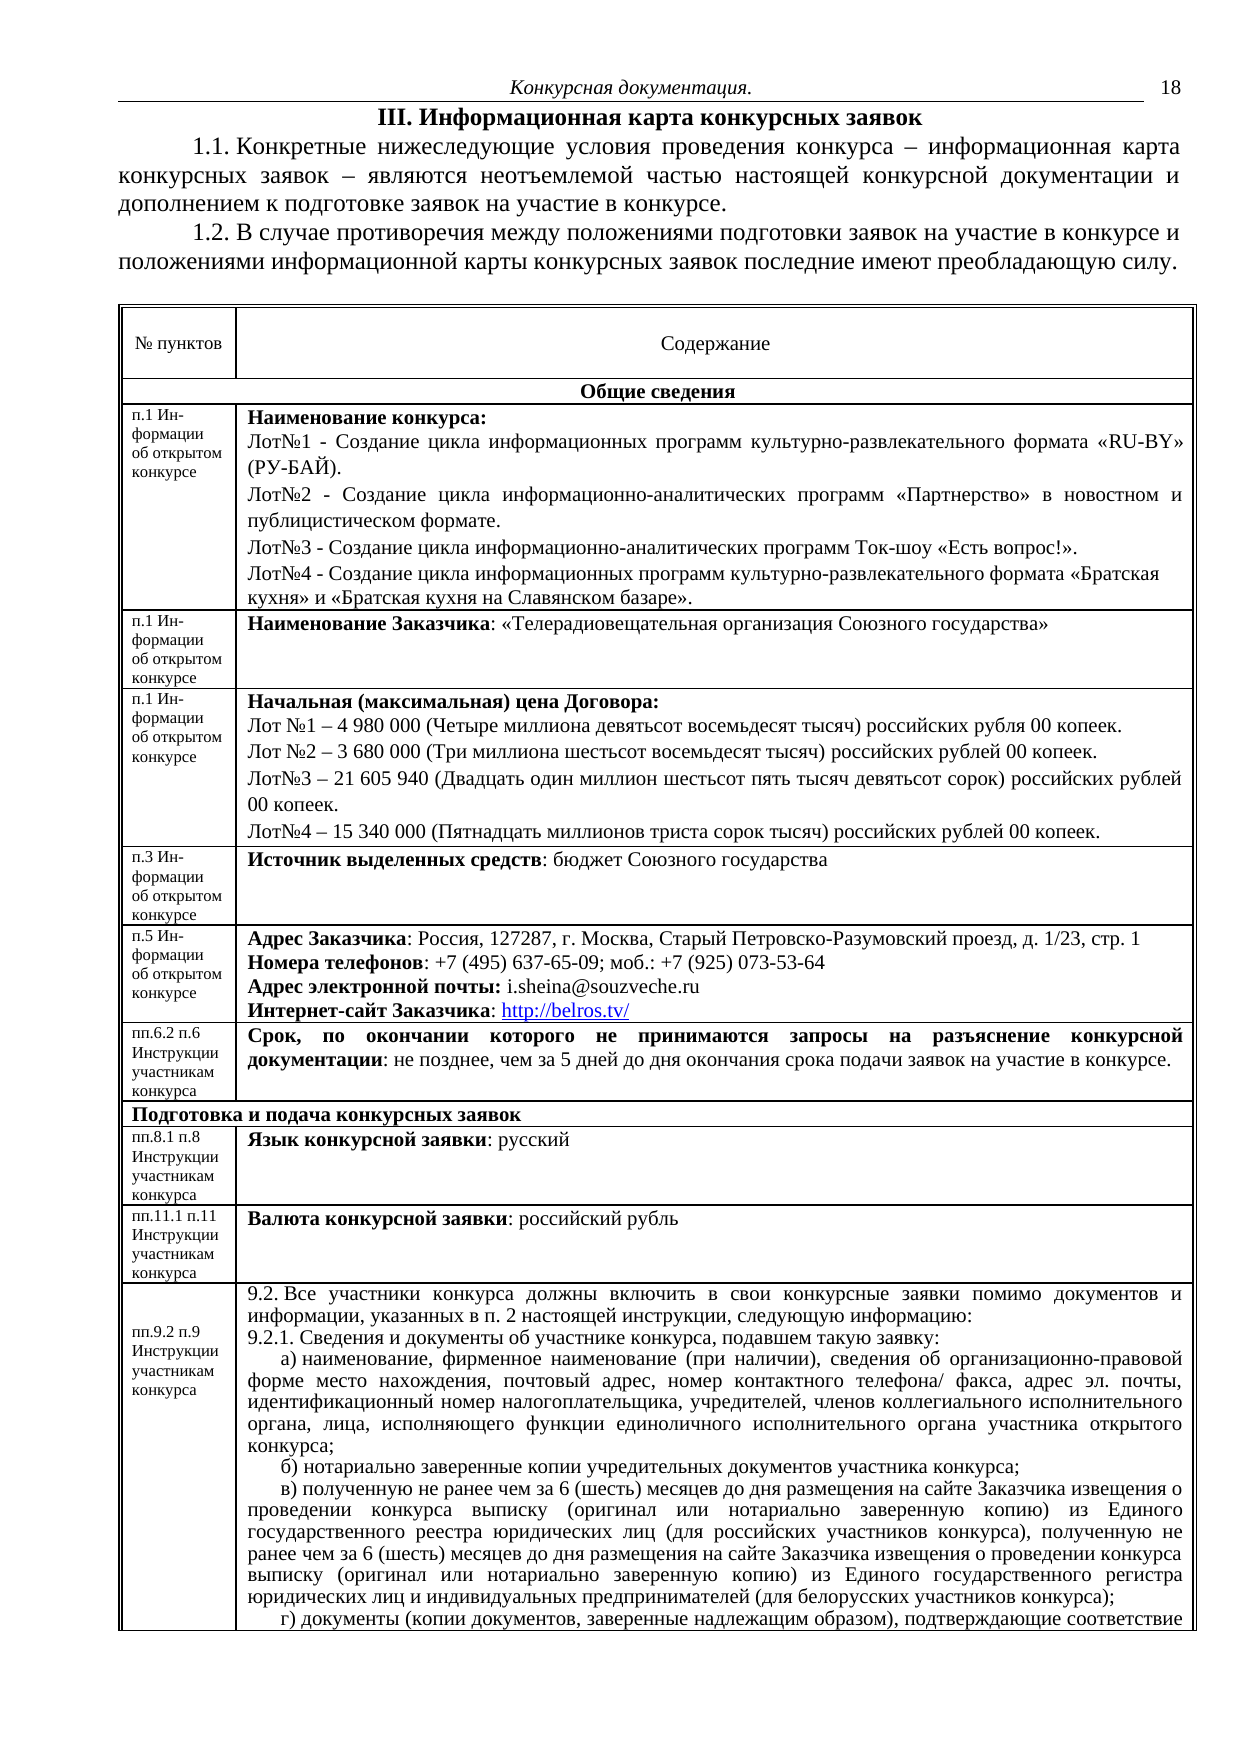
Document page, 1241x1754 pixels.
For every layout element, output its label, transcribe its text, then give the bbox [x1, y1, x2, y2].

table_cell Срок, по окончании которого не принимаются запросы на разъяснение конкурсной документации: не позднее, чем за 5 дней до дня окончания срока подачи заявок на участие в конкурсе. [237, 1023, 1192, 1100]
table_cell Общие сведения [123, 379, 1192, 403]
table_cell п.1 Ин- формации об открытом конкурсе [123, 689, 235, 846]
text III. Информационная карта конкурсных заявок [118, 102, 1181, 131]
text 1.2. В случае противоречия между положениями подготовки заявок на участие в конкурсе и положениями информационной карты конкурсных заявок последние имеют преобладающую силу. [118, 217, 1181, 275]
table_cell Начальная (максимальная) цена Договора: Лот №1 – 4 980 000 (Четыре миллиона девятьсот восемьдесят тысяч) российских рубля 00 копеек. Лот №2 – 3 680 000 (Три миллиона шестьсот восемьдесят тысяч) российских рублей 00 копеек. Лот№3 – 21 605 940 (Двадцать один миллион шестьсот пять тысяч девятьсот сорок) российских рублей 00 копеек. Лот№4 – 15 340 000 (Пятнадцать миллионов триста сорок тысяч) российских рублей 00 копеек. [237, 689, 1192, 846]
table_cell Валюта конкурсной заявки: российский рубль [237, 1206, 1192, 1282]
table_cell Наименование Заказчика: «Телерадиовещательная организация Союзного государства» [237, 611, 1192, 687]
table_cell п.5 Ин- формации об открытом конкурсе [123, 926, 235, 1022]
table_cell пп.11.1 п.11 Инструкции участникам конкурса [123, 1206, 235, 1282]
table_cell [237, 1284, 1192, 1630]
table_header № пунктов [123, 308, 235, 377]
table_cell п.3 Ин- формации об открытом конкурсе [123, 847, 235, 924]
table_cell Подготовка и подача конкурсных заявок [123, 1102, 1192, 1126]
table_cell Язык конкурсной заявки: русский [237, 1127, 1192, 1204]
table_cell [123, 1284, 235, 1630]
table_cell п.1 Ин- формации об открытом конкурсе [123, 611, 235, 687]
table_cell пп.8.1 п.8 Инструкции участникам конкурса [123, 1127, 235, 1204]
table_cell Наименование конкурса: Лот№1 - Создание цикла информационных программ культурно-развлекательного формата «RU-BY» (РУ-БАЙ). Лот№2 - Создание цикла информационно-аналитических программ «Партнерство» в новостном и публицистическом формате. Лот№3 - Создание цикла информационно-аналитических программ Ток-шоу «Есть вопрос!». Лот№4 - Создание цикла информационных программ культурно-развлекательного формата «Братская кухня» и «Братская кухня на Славянском базаре». [237, 405, 1192, 609]
text 1.1. Конкретные нижеследующие условия проведения конкурса – информационная карта конкурсных заявок – являются неотъемлемой частью настоящей конкурсной документации и дополнением к подготовке заявок на участие в конкурсе. [118, 131, 1181, 217]
table_cell пп.6.2 п.6 Инструкции участникам конкурса [123, 1023, 235, 1100]
table_cell Источник выделенных средств: бюджет Союзного государства [237, 847, 1192, 924]
table_header Содержание [237, 308, 1192, 377]
table_cell п.1 Ин- формации об открытом конкурсе [123, 405, 235, 609]
table_cell Адрес Заказчика: Россия, 127287, г. Москва, Старый Петровско-Разумовский проезд, д. 1/23, стр. 1 Номера телефонов: +7 (495) 637-65-09; моб.: +7 (925) 073-53-64 Адрес электронной почты: i.sheina@souzveche.ru Интернет-сайт Заказчика: http://belros.tv/ [237, 926, 1192, 1022]
